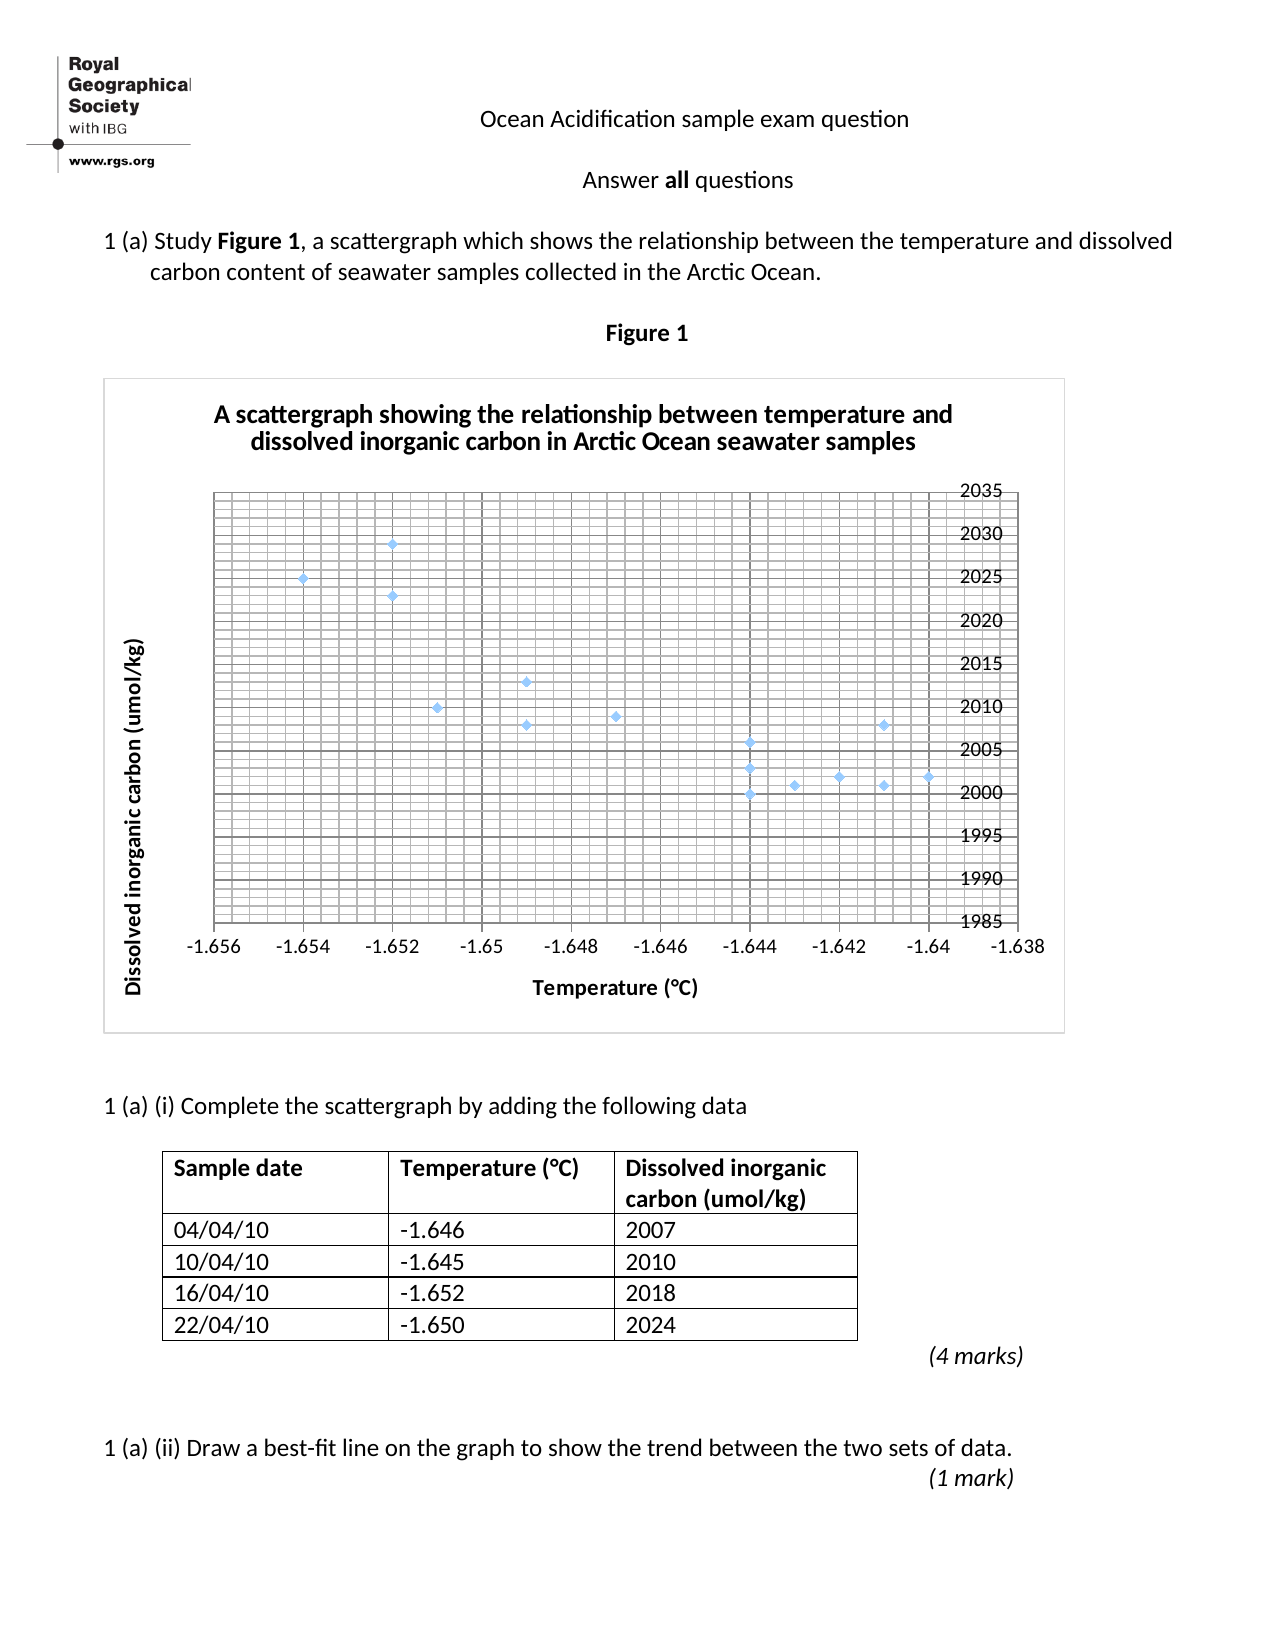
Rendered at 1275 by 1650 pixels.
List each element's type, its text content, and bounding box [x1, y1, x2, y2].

table_cell 04/04/10 [163, 1214, 388, 1245]
picture [25, 56, 191, 172]
table_header Dissolved inorganic carbon (umol/kg) [615, 1152, 857, 1213]
text Answer all questions [103, 164, 1191, 195]
table_cell 2018 [615, 1278, 857, 1308]
table_header Temperature (°C) [389, 1152, 614, 1213]
table_cell -1.652 [389, 1278, 614, 1308]
text Figure 1 [103, 317, 1191, 347]
table_cell 2007 [615, 1214, 857, 1245]
table_cell 10/04/10 [163, 1246, 388, 1276]
table_cell -1.650 [389, 1309, 614, 1339]
text Ocean Acidification sample exam question [145, 103, 1191, 134]
table_cell 2024 [615, 1309, 857, 1339]
table_cell -1.646 [389, 1214, 614, 1245]
table_cell 22/04/10 [163, 1309, 388, 1339]
table_cell -1.645 [389, 1246, 614, 1276]
table_header Sample date [163, 1152, 388, 1213]
table_cell 2010 [615, 1246, 857, 1276]
text (4 marks) [103, 1341, 1191, 1371]
text 1 (a) (i) Complete the scattergraph by adding the following data [103, 1090, 1191, 1121]
table_cell 16/04/10 [163, 1278, 388, 1308]
text 1 (a) Study Figure 1, a scattergraph which shows the relationship between the temperature and dissolved carbon content of seawater samples collected in the Arctic Ocean. [103, 225, 1191, 286]
text 1 (a) (ii) Draw a best-fit line on the graph to show the trend between the two sets of data. (1 mark) [103, 1432, 1191, 1524]
